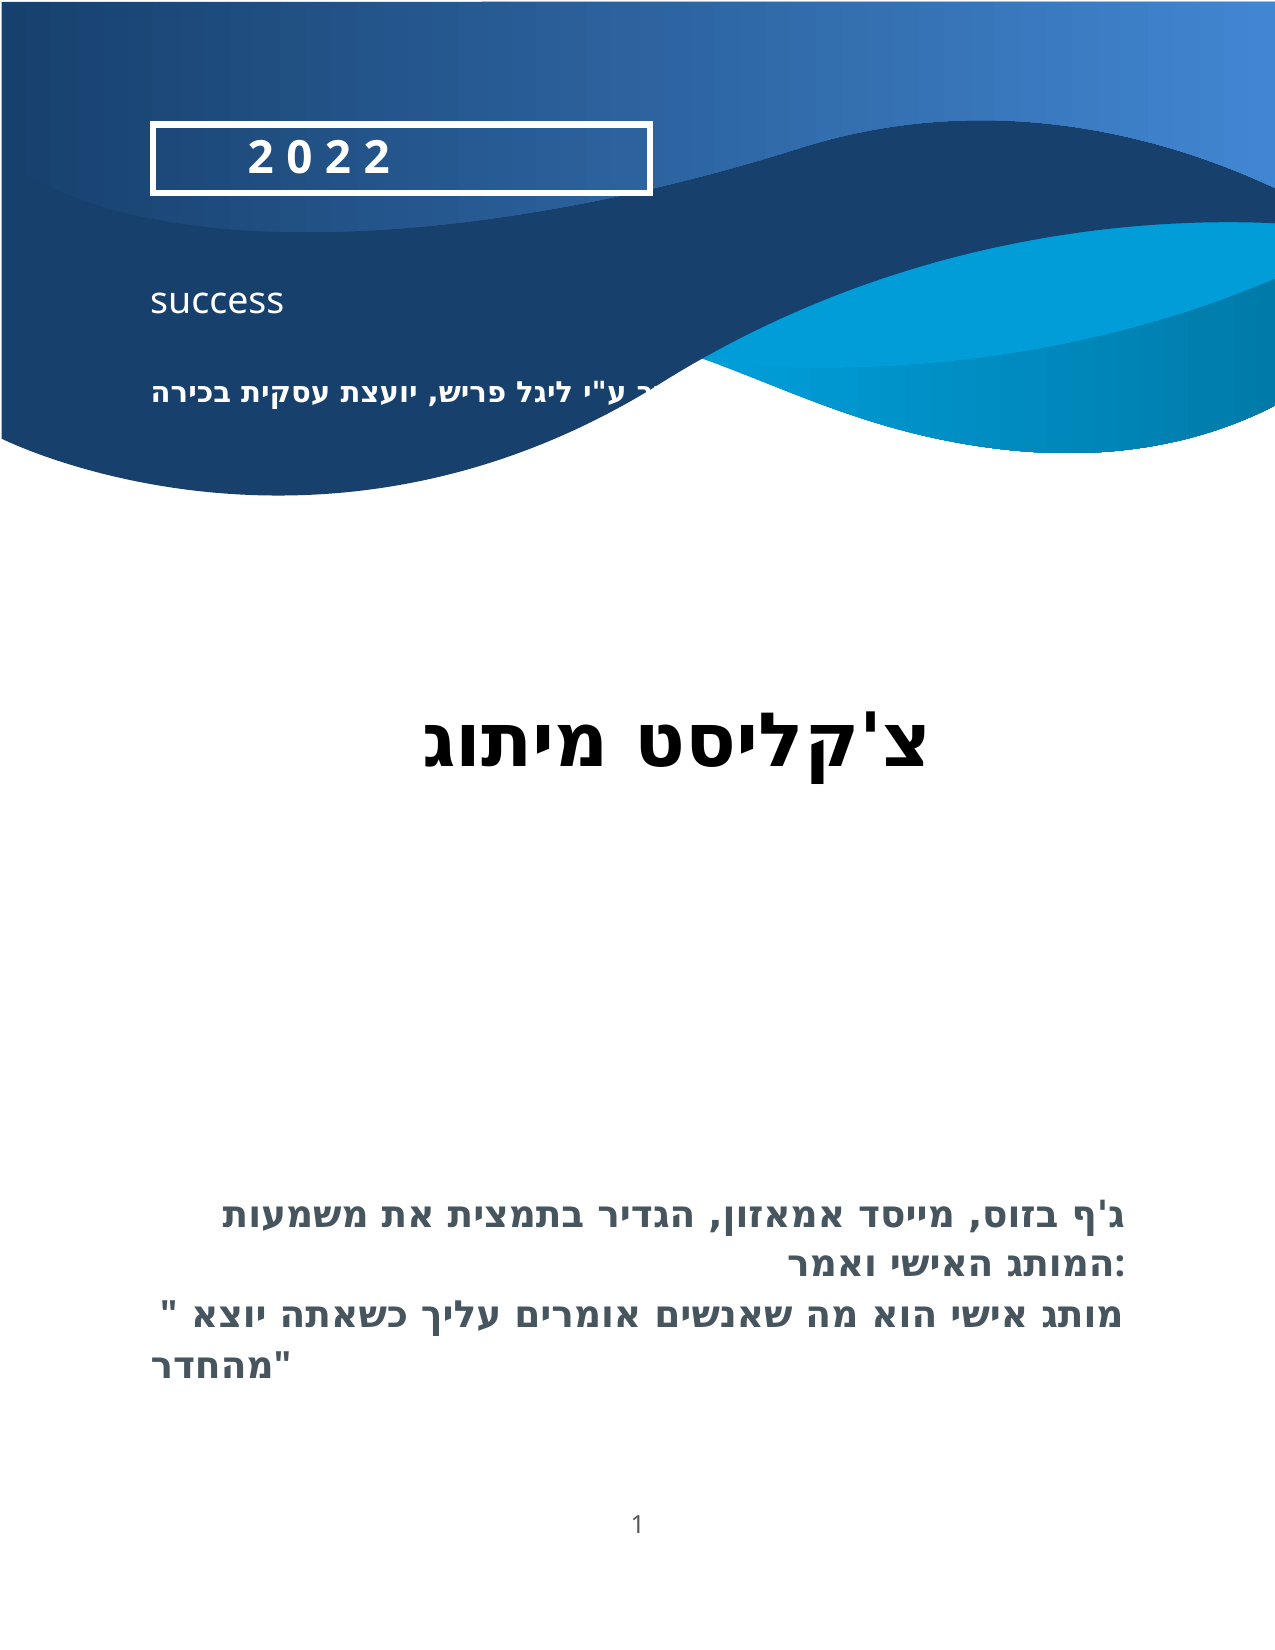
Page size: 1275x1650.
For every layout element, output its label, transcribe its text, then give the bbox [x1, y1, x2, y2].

table_header [75, 122, 1200, 197]
text ג'ף בזוס, מייסד אמאזון, הגדיר בתמצית את משמעות המותג האישי ואמר: [150, 1192, 1125, 1287]
table_cell success נכתב ע"י ליגל פריש, יועצת עסקית בכירה [75, 198, 1200, 478]
text "מותג אישי הוא מה שאנשים אומרים עליך כשאתה יוצא מהחדר" [150, 1287, 1125, 1389]
text צ'קליסט מיתוג [150, 697, 1125, 784]
